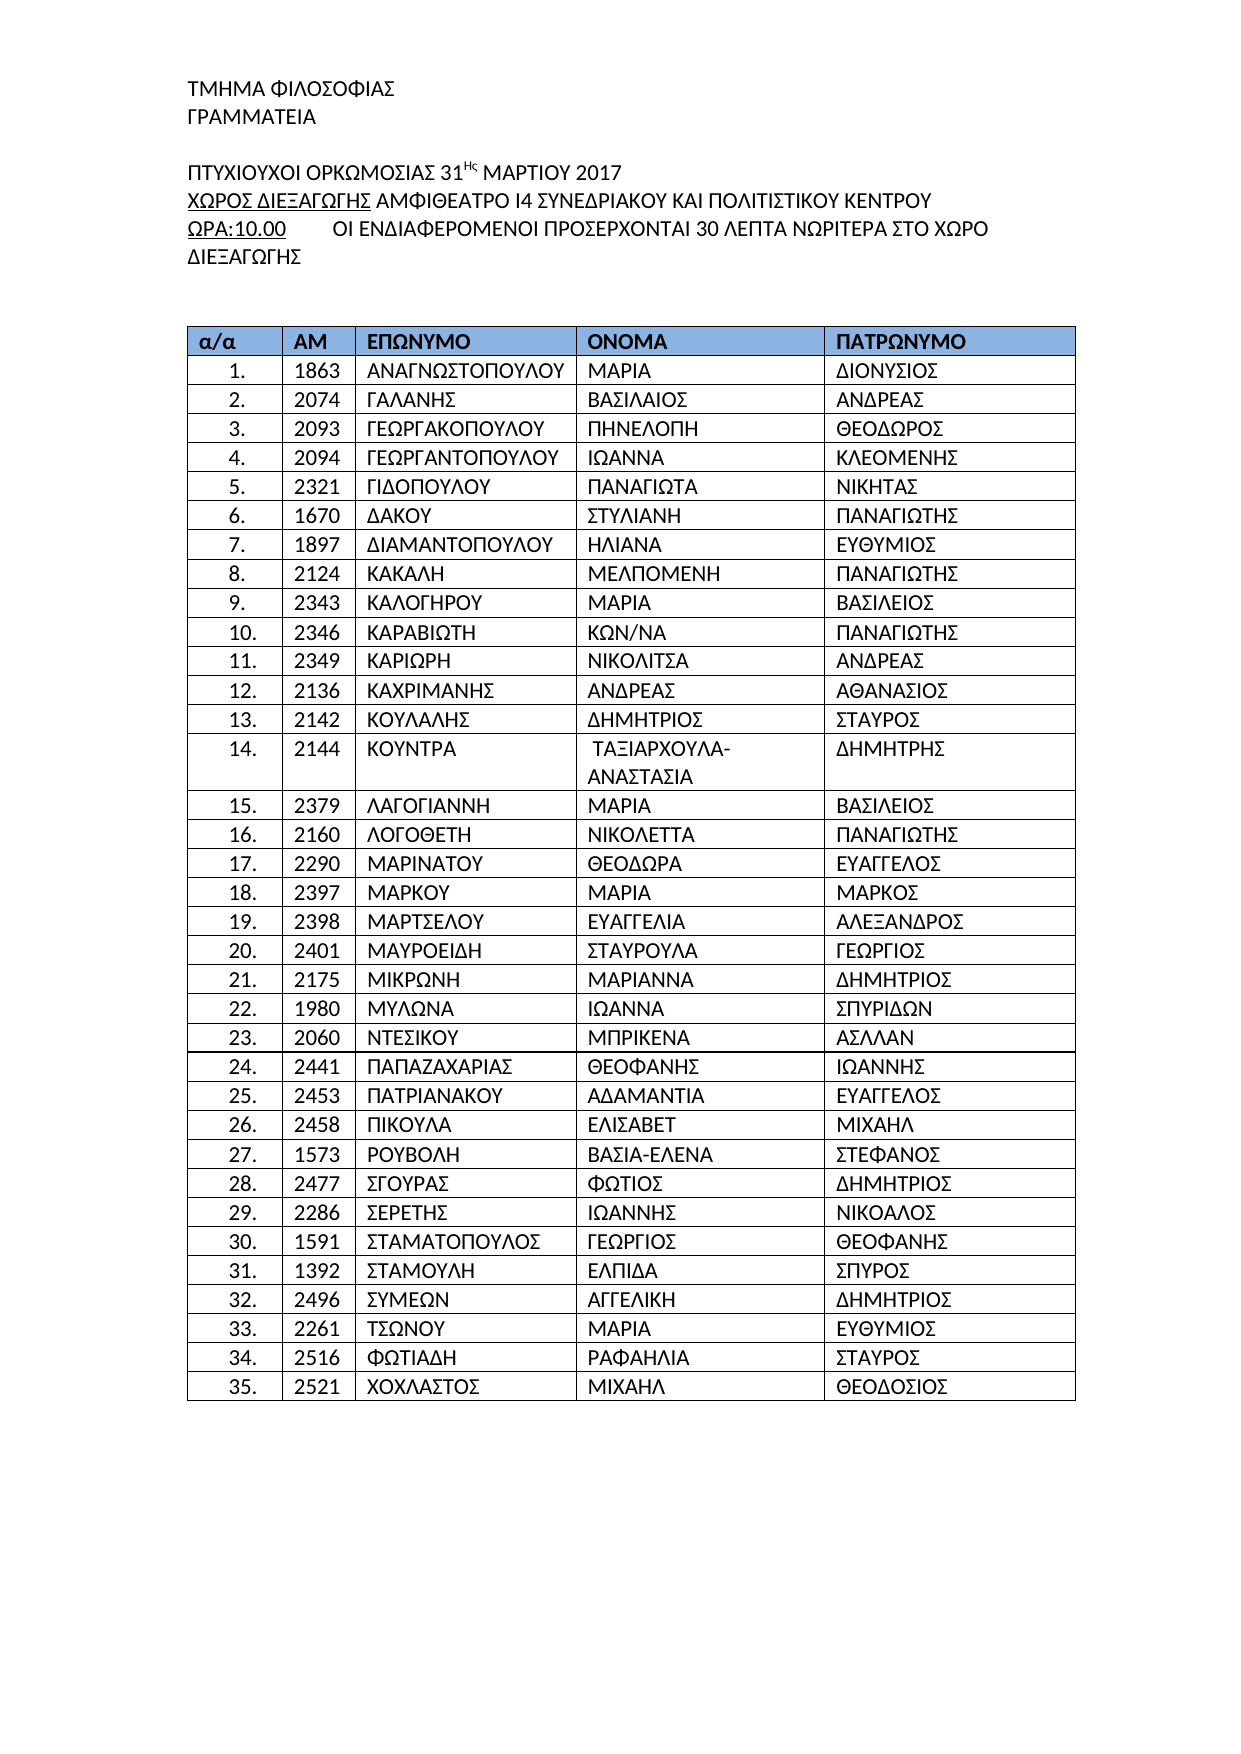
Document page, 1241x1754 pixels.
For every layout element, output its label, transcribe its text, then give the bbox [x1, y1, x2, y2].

table_cell 2516 [283, 1343, 355, 1371]
table_cell ΠΑΠΑΖΑΧΑΡΙΑΣ [356, 1053, 576, 1081]
table_cell [188, 530, 282, 558]
table_cell ΓΕΩΡΓΙΟΣ [577, 1227, 824, 1255]
table_cell [188, 734, 282, 790]
table_cell 2458 [283, 1111, 355, 1139]
table_cell ΓΑΛΑΝΗΣ [356, 385, 576, 413]
table_cell ΝΙΚΗΤΑΣ [825, 472, 1075, 500]
table_cell ΜΙΧΑΗΛ [825, 1111, 1075, 1139]
table_cell 2496 [283, 1285, 355, 1313]
table_cell 2521 [283, 1372, 355, 1400]
table_cell 2397 [283, 878, 355, 906]
table_cell [188, 1082, 282, 1109]
table_cell ΡΑΦΑΗΛΙΑ [577, 1343, 824, 1371]
table_cell ΜΑΡΙΑ [577, 589, 824, 617]
table_cell ΣΤΑΥΡΟΣ [825, 1343, 1075, 1371]
table_cell ΗΛΙΑΝΑ [577, 530, 824, 558]
table_cell ΑΛΕΞΑΝΔΡΟΣ [825, 907, 1075, 935]
table_cell [188, 1256, 282, 1284]
table_header ΠΑΤΡΩΝΥΜΟ [825, 327, 1075, 355]
table_cell ΔΗΜΗΤΡΙΟΣ [825, 965, 1075, 993]
table_cell ΣΕΡΕΤΗΣ [356, 1198, 576, 1226]
table_cell ΣΓΟΥΡΑΣ [356, 1169, 576, 1197]
table_cell ΙΩΑΝΝΑ [577, 994, 824, 1022]
table_cell ΦΩΤΙΑΔΗ [356, 1343, 576, 1371]
table_cell 1591 [283, 1227, 355, 1255]
table_cell ΣΠΥΡΙΔΩΝ [825, 994, 1075, 1022]
table_cell ΣΤΥΛΙΑΝΗ [577, 501, 824, 529]
table_cell ΦΩΤΙΟΣ [577, 1169, 824, 1197]
table_cell [188, 1169, 282, 1197]
table_cell ΑΘΑΝΑΣΙΟΣ [825, 676, 1075, 704]
table_cell 2453 [283, 1082, 355, 1109]
table_cell [188, 589, 282, 617]
table_cell ΑΝΔΡΕΑΣ [577, 676, 824, 704]
table_cell ΑΓΓΕΛΙΚΗ [577, 1285, 824, 1313]
table_cell [188, 907, 282, 935]
table_cell ΔΗΜΗΤΡΙΟΣ [577, 705, 824, 733]
table_cell ΘΕΟΔΩΡΟΣ [825, 414, 1075, 442]
table_cell 2124 [283, 560, 355, 587]
table_cell ΚΑΛΟΓΗΡΟΥ [356, 589, 576, 617]
table_cell 2441 [283, 1053, 355, 1081]
table_cell [188, 1227, 282, 1255]
table_cell [188, 501, 282, 529]
table_cell [188, 994, 282, 1022]
table_cell [188, 1198, 282, 1226]
table_cell ΜΑΡΤΣΕΛΟΥ [356, 907, 576, 935]
table_cell 1980 [283, 994, 355, 1022]
table_cell ΕΛΙΣΑΒΕΤ [577, 1111, 824, 1139]
table_cell ΝΙΚΟΑΛΟΣ [825, 1198, 1075, 1226]
table_cell [188, 385, 282, 413]
table_cell ΙΩΑΝΝΗΣ [577, 1198, 824, 1226]
table_cell ΜΑΡΙΑ [577, 878, 824, 906]
table_cell ΘΕΟΔΟΣΙΟΣ [825, 1372, 1075, 1400]
table_cell ΝΤΕΣΙΚΟΥ [356, 1024, 576, 1051]
table_cell 2142 [283, 705, 355, 733]
table_cell ΓΙΔΟΠΟΥΛΟΥ [356, 472, 576, 500]
table_cell ΜΑΡΚΟΥ [356, 878, 576, 906]
table_cell ΘΕΟΦΑΝΗΣ [577, 1053, 824, 1081]
table_cell [188, 1285, 282, 1313]
table_cell ΜΥΛΩΝΑ [356, 994, 576, 1022]
table_cell ΕΥΑΓΓΕΛΟΣ [825, 849, 1075, 877]
table_cell [188, 1053, 282, 1081]
table_cell 1392 [283, 1256, 355, 1284]
table_cell ΙΩΑΝΝΗΣ [825, 1053, 1075, 1081]
table_cell ΒΑΣΙΑ-ΕΛΕΝΑ [577, 1140, 824, 1168]
table_cell 2060 [283, 1024, 355, 1051]
table_cell [188, 1140, 282, 1168]
table_cell 1670 [283, 501, 355, 529]
table_cell ΜΑΡΙΑ [577, 356, 824, 384]
table_cell 2175 [283, 965, 355, 993]
table_cell ΠΑΝΑΓΙΩΤΑ [577, 472, 824, 500]
table_cell ΚΛΕΟΜΕΝΗΣ [825, 443, 1075, 471]
table_cell ΠΙΚΟΥΛΑ [356, 1111, 576, 1139]
table_cell ΚΑΡΑΒΙΩΤΗ [356, 618, 576, 646]
table_cell ΚΩΝ/ΝΑ [577, 618, 824, 646]
table_cell [188, 443, 282, 471]
table_cell 2379 [283, 791, 355, 819]
table_cell ΣΤΑΜΑΤΟΠΟΥΛΟΣ [356, 1227, 576, 1255]
table_cell [188, 936, 282, 964]
table_cell ΜΑΥΡΟΕΙΔΗ [356, 936, 576, 964]
table_cell ΜΙΚΡΩΝΗ [356, 965, 576, 993]
table_cell ΤΑΞΙΑΡΧΟΥΛΑ-ΑΝΑΣΤΑΣΙΑ [577, 734, 824, 790]
table_cell 1863 [283, 356, 355, 384]
table_header ΕΠΩΝΥΜΟ [356, 327, 576, 355]
table_cell ΚΑΧΡΙΜΑΝΗΣ [356, 676, 576, 704]
table_cell 2093 [283, 414, 355, 442]
table_cell ΜΑΡΚΟΣ [825, 878, 1075, 906]
table_cell [188, 965, 282, 993]
table_cell 2401 [283, 936, 355, 964]
table_cell ΓΕΩΡΓΑΝΤΟΠΟΥΛΟΥ [356, 443, 576, 471]
table_cell ΔΗΜΗΤΡΙΟΣ [825, 1285, 1075, 1313]
table_cell ΠΑΝΑΓΙΩΤΗΣ [825, 618, 1075, 646]
table_cell [188, 849, 282, 877]
table_cell [188, 820, 282, 848]
table_cell ΑΝΔΡΕΑΣ [825, 647, 1075, 675]
table_cell 2074 [283, 385, 355, 413]
table_cell ΘΕΟΔΩΡΑ [577, 849, 824, 877]
table_cell ΕΥΘΥΜΙΟΣ [825, 1314, 1075, 1342]
table_cell ΚΟΥΝΤΡΑ [356, 734, 576, 790]
table_cell ΠΑΝΑΓΙΩΤΗΣ [825, 820, 1075, 848]
table_cell ΕΛΠΙΔΑ [577, 1256, 824, 1284]
table_cell ΧΟΧΛΑΣΤΟΣ [356, 1372, 576, 1400]
table_cell [188, 1314, 282, 1342]
table_cell ΜΑΡΙΑ [577, 1314, 824, 1342]
table_cell ΠΗΝΕΛΟΠΗ [577, 414, 824, 442]
table_cell 2094 [283, 443, 355, 471]
table_cell ΣΤΑΥΡΟΣ [825, 705, 1075, 733]
table_cell ΘΕΟΦΑΝΗΣ [825, 1227, 1075, 1255]
table_cell ΑΣΛΛΑΝ [825, 1024, 1075, 1051]
table_cell ΕΥΑΓΓΕΛΙΑ [577, 907, 824, 935]
table_cell ΚΑΡΙΩΡΗ [356, 647, 576, 675]
table_cell ΓΕΩΡΓΑΚΟΠΟΥΛΟΥ [356, 414, 576, 442]
table_cell [188, 414, 282, 442]
table_cell ΔΙΑΜΑΝΤΟΠΟΥΛΟΥ [356, 530, 576, 558]
table_cell ΣΤΑΥΡΟΥΛΑ [577, 936, 824, 964]
table_cell [188, 618, 282, 646]
table_cell [188, 647, 282, 675]
table_cell [188, 1343, 282, 1371]
table_cell ΒΑΣΙΛΕΙΟΣ [825, 791, 1075, 819]
table_cell 2144 [283, 734, 355, 790]
table_cell ΑΝΑΓΝΩΣΤΟΠΟΥΛΟΥ [356, 356, 576, 384]
table_cell 2343 [283, 589, 355, 617]
table_cell 2477 [283, 1169, 355, 1197]
table_cell ΤΣΩΝΟΥ [356, 1314, 576, 1342]
table_cell ΔΗΜΗΤΡΗΣ [825, 734, 1075, 790]
table_cell ΜΑΡΙΝΑΤΟΥ [356, 849, 576, 877]
table_cell ΒΑΣΙΛΕΙΟΣ [825, 589, 1075, 617]
table_cell ΜΕΛΠΟΜΕΝΗ [577, 560, 824, 587]
table_cell 2261 [283, 1314, 355, 1342]
table_cell ΔΙΟΝΥΣΙΟΣ [825, 356, 1075, 384]
table_cell ΒΑΣΙΛΑΙΟΣ [577, 385, 824, 413]
table_cell 2136 [283, 676, 355, 704]
table_cell [188, 560, 282, 587]
table_cell [188, 1111, 282, 1139]
table_cell 1897 [283, 530, 355, 558]
table_header ΑΜ [283, 327, 355, 355]
table_cell ΠΑΝΑΓΙΩΤΗΣ [825, 560, 1075, 587]
table_cell ΑΝΔΡΕΑΣ [825, 385, 1075, 413]
table_cell 1573 [283, 1140, 355, 1168]
table_cell ΔΑΚΟΥ [356, 501, 576, 529]
table_cell ΕΥΘΥΜΙΟΣ [825, 530, 1075, 558]
table_cell [188, 676, 282, 704]
table_cell ΙΩΑΝΝΑ [577, 443, 824, 471]
table_cell ΠΑΤΡΙΑΝΑΚΟΥ [356, 1082, 576, 1109]
table_cell ΕΥΑΓΓΕΛΟΣ [825, 1082, 1075, 1109]
table_cell 2290 [283, 849, 355, 877]
table_cell ΛΑΓΟΓΙΑΝΝΗ [356, 791, 576, 819]
table_cell [188, 705, 282, 733]
table_cell ΜΠΡΙΚΕΝΑ [577, 1024, 824, 1051]
table_cell [188, 791, 282, 819]
table_cell ΓΕΩΡΓΙΟΣ [825, 936, 1075, 964]
table_cell ΝΙΚΟΛΕΤΤΑ [577, 820, 824, 848]
table_cell 2346 [283, 618, 355, 646]
table_cell ΜΑΡΙΑ [577, 791, 824, 819]
table_cell 2286 [283, 1198, 355, 1226]
table_cell [188, 1372, 282, 1400]
table_cell ΛΟΓΟΘΕΤΗ [356, 820, 576, 848]
table_cell ΜΙΧΑΗΛ [577, 1372, 824, 1400]
table_cell ΣΤΕΦΑΝΟΣ [825, 1140, 1075, 1168]
table_cell ΣΤΑΜΟΥΛΗ [356, 1256, 576, 1284]
table_cell 2321 [283, 472, 355, 500]
table_cell ΚΟΥΛΑΛΗΣ [356, 705, 576, 733]
table_cell ΣΥΜΕΩΝ [356, 1285, 576, 1313]
table_cell [188, 878, 282, 906]
table_cell [188, 356, 282, 384]
table_cell [188, 472, 282, 500]
table_cell 2160 [283, 820, 355, 848]
table_cell 2398 [283, 907, 355, 935]
table_cell ΠΑΝΑΓΙΩΤΗΣ [825, 501, 1075, 529]
table_cell ΜΑΡΙΑΝΝΑ [577, 965, 824, 993]
table_header ΟΝΟΜΑ [577, 327, 824, 355]
table_cell [188, 1024, 282, 1051]
table_cell ΑΔΑΜΑΝΤΙΑ [577, 1082, 824, 1109]
table_cell ΚΑΚΑΛΗ [356, 560, 576, 587]
table_cell ΣΠΥΡΟΣ [825, 1256, 1075, 1284]
table_cell ΡΟΥΒΟΛΗ [356, 1140, 576, 1168]
table_cell 2349 [283, 647, 355, 675]
table_header α/α [188, 327, 282, 355]
table_cell ΔΗΜΗΤΡΙΟΣ [825, 1169, 1075, 1197]
table_cell ΝΙΚΟΛΙΤΣΑ [577, 647, 824, 675]
